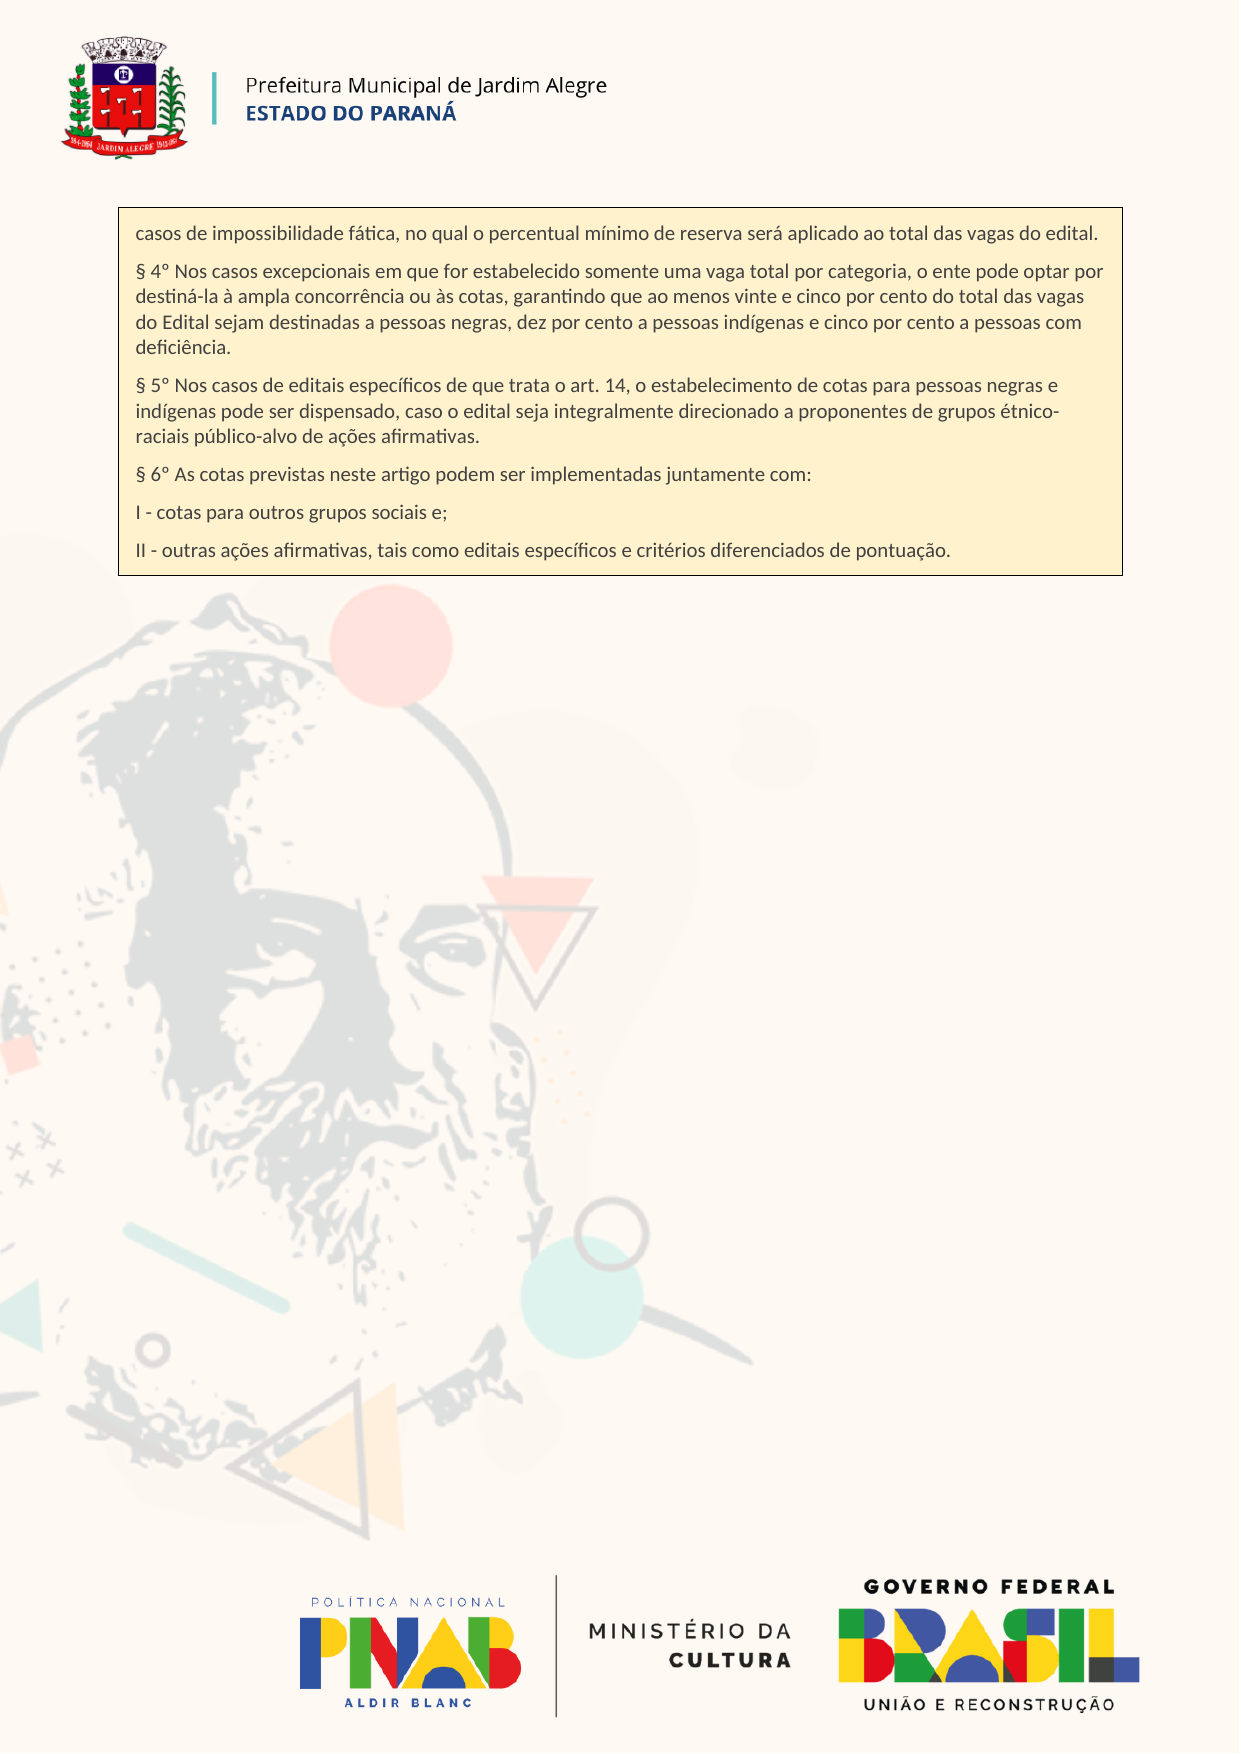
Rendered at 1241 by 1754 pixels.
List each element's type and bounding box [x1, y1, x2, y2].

picture [0, 0, 1239, 1753]
table_header [119, 208, 1122, 575]
